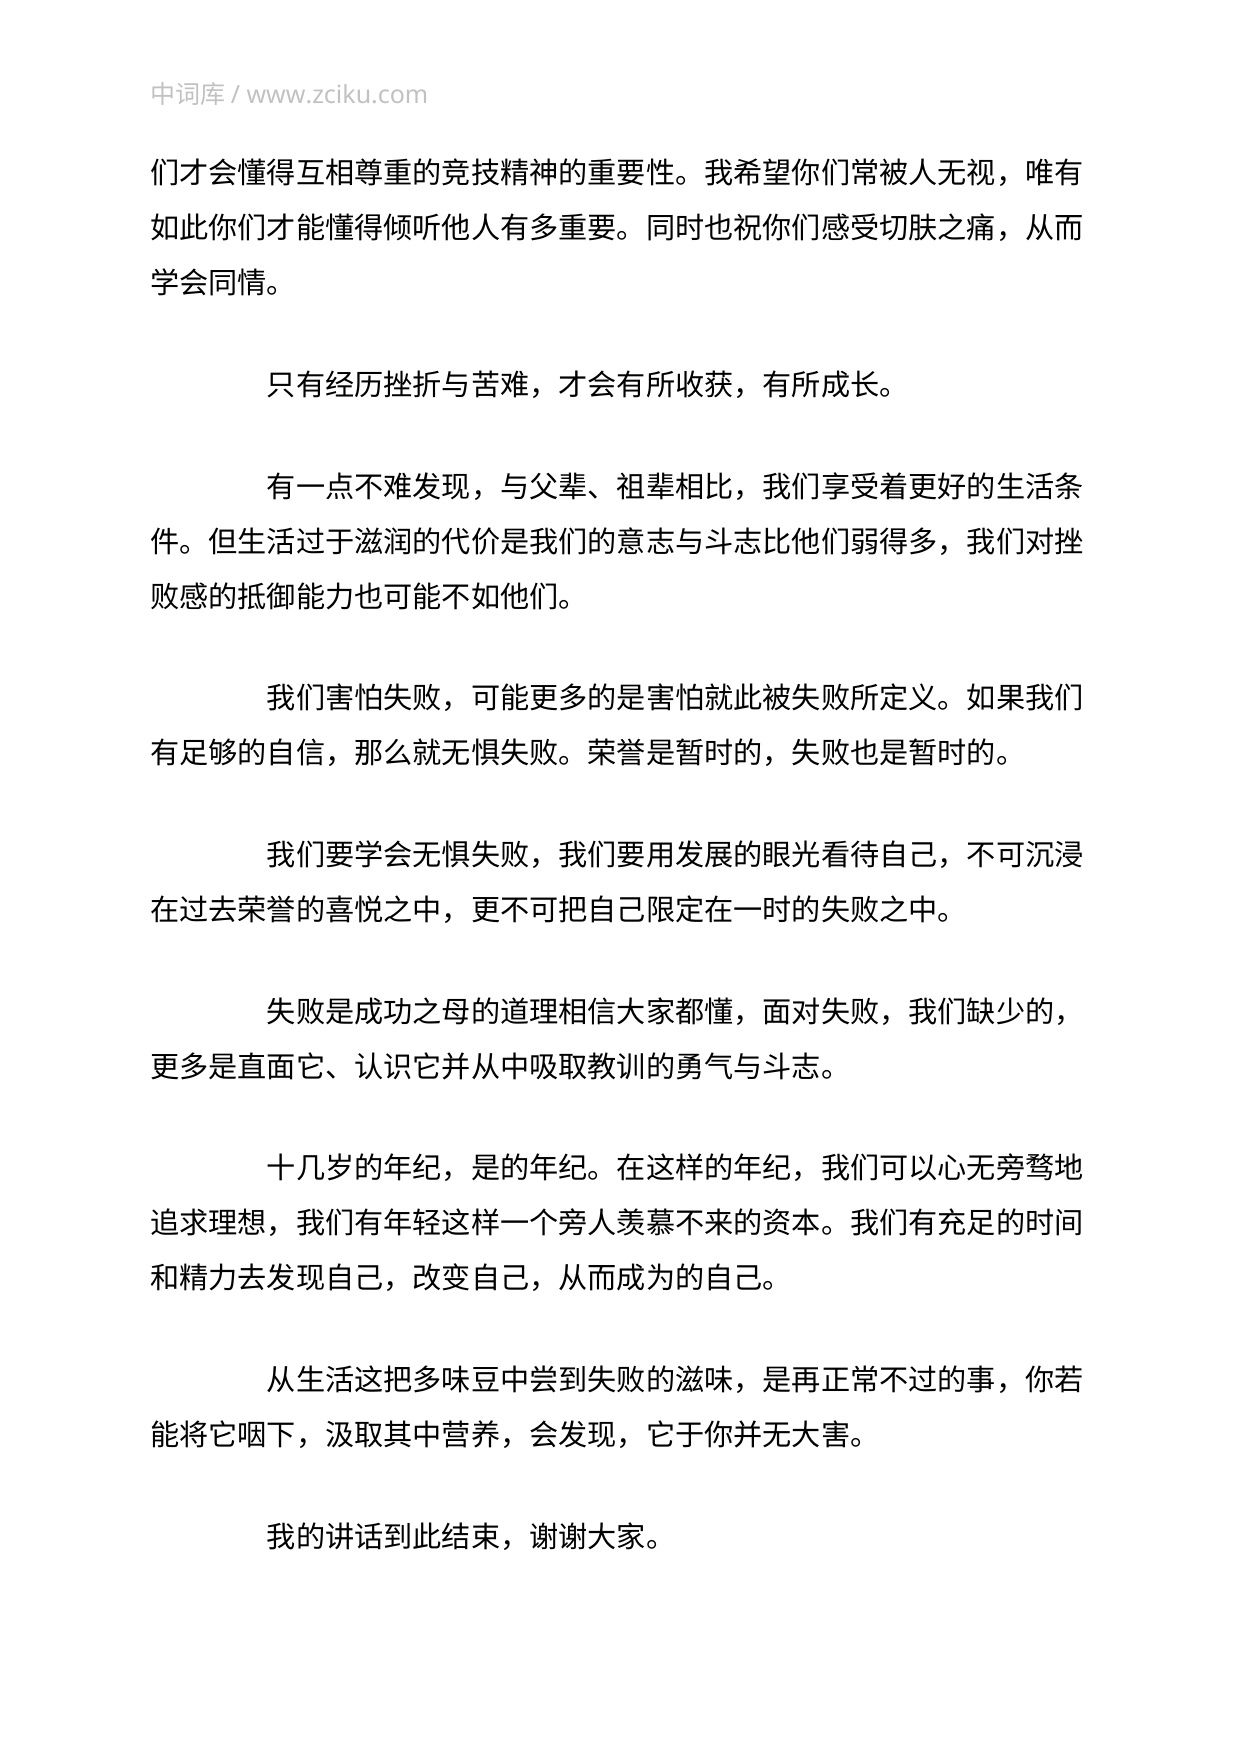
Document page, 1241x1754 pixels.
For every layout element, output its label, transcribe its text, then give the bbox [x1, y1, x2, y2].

text 十几岁的年纪，是的年纪。在这样的年纪，我们可以心无旁骛地追求理想，我们有年轻这样一个旁人羡慕不来的资本。我们有充足的时间和精力去发现自己，改变自己，从而成为的自己。 [150, 1145, 1090, 1297]
text 有一点不难发现，与父辈、祖辈相比，我们享受着更好的生活条件。但生活过于滋润的代价是我们的意志与斗志比他们弱得多，我们对挫败感的抵御能力也可能不如他们。 [150, 463, 1090, 615]
text 我的讲话到此结束，谢谢大家。 [150, 1513, 1090, 1555]
text 失败是成功之母的道理相信大家都懂，面对失败，我们缺少的，更多是直面它、认识它并从中吸取教训的勇气与斗志。 [150, 988, 1090, 1085]
text 我们害怕失败，可能更多的是害怕就此被失败所定义。如果我们有足够的自信，那么就无惧失败。荣誉是暂时的，失败也是暂时的。 [150, 675, 1090, 772]
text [150, 150, 1090, 302]
text 从生活这把多味豆中尝到失败的滋味，是再正常不过的事，你若能将它咽下，汲取其中营养，会发现，它于你并无大害。 [150, 1356, 1090, 1454]
text 只有经历挫折与苦难，才会有所收获，有所成长。 [150, 362, 1090, 404]
text 我们要学会无惧失败，我们要用发展的眼光看待自己，不可沉浸在过去荣誉的喜悦之中，更不可把自己限定在一时的失败之中。 [150, 832, 1090, 929]
